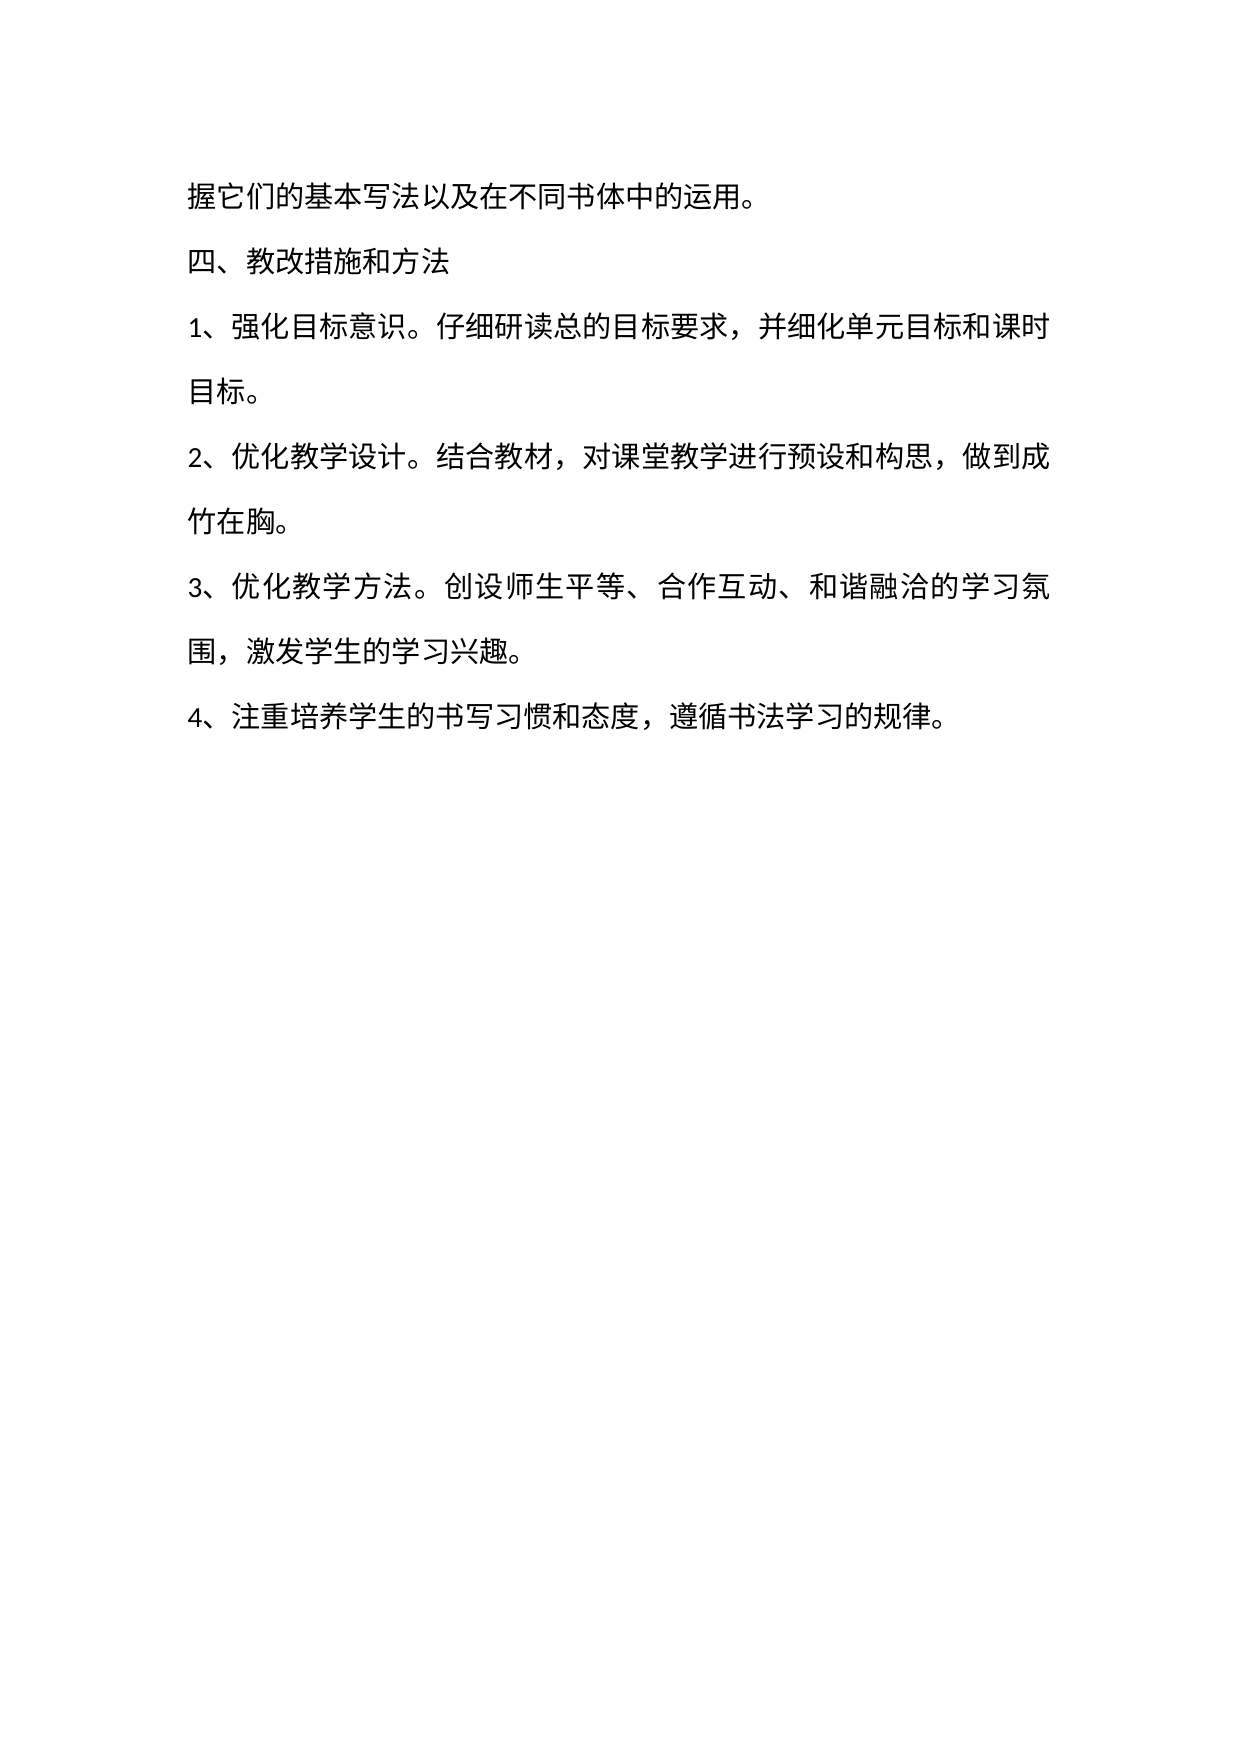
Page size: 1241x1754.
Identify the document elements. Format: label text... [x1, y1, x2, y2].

list 强化目标意识。仔细研读总的目标要求，并细化单元目标和课时目标。 [187, 292, 1053, 422]
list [187, 162, 1053, 227]
list 优化教学方法。创设师生平等、合作互动、和谐融洽的学习氛围，激发学生的学习兴趣。 [187, 552, 1053, 682]
list 注重培养学生的书写习惯和态度，遵循书法学习的规律。 [187, 682, 1053, 747]
list 教改措施和方法 [187, 227, 1053, 292]
list 优化教学设计。结合教材，对课堂教学进行预设和构思，做到成竹在胸。 [187, 422, 1053, 552]
